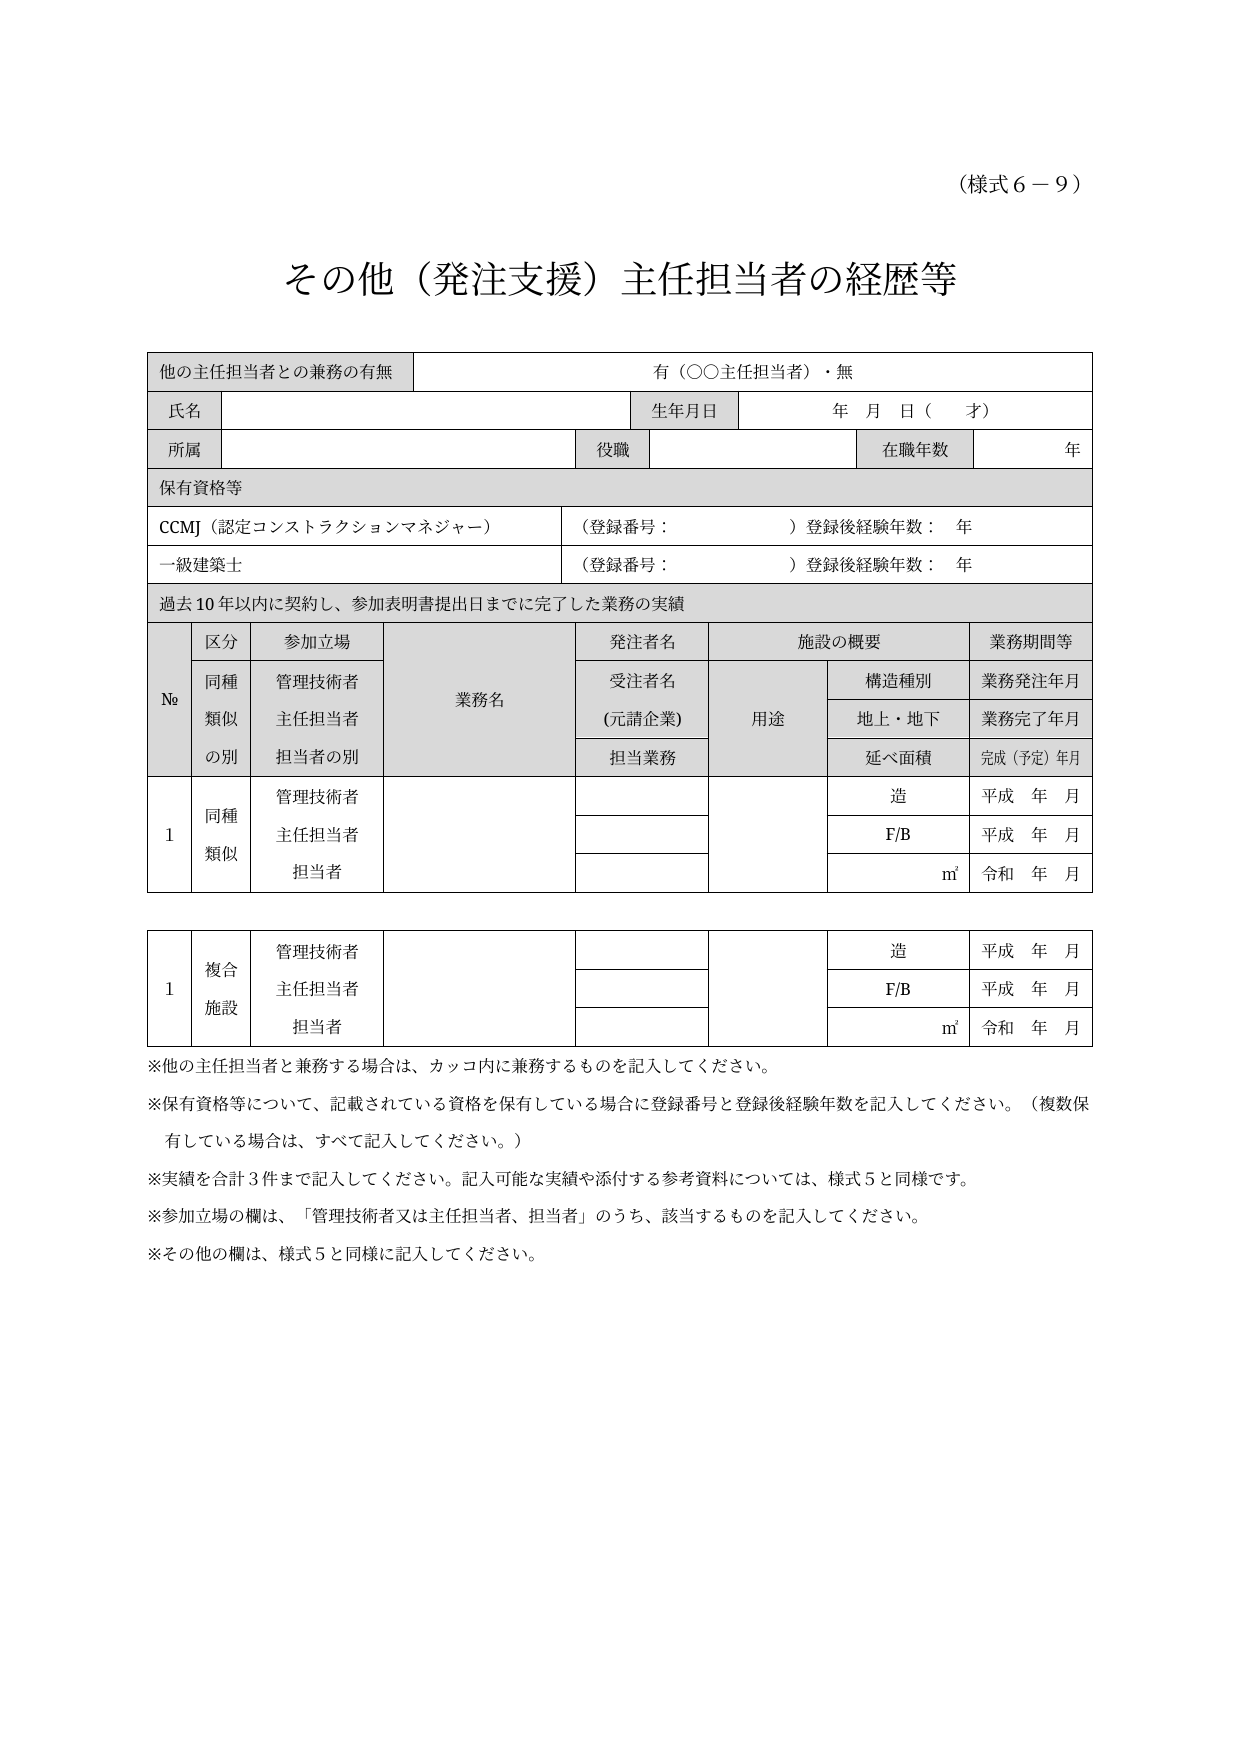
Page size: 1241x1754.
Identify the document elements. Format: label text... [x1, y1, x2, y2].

table_cell 区分 [192, 623, 250, 660]
table_cell [709, 777, 827, 892]
table_cell [576, 854, 708, 892]
table_cell 年 [974, 430, 1092, 468]
table_header 複合施設 [192, 931, 250, 1046]
text その他（発注支援）主任担当者の経歴等 [148, 239, 1092, 314]
table_cell （登録番号： ）登録後経験年数： 年 [562, 507, 1092, 545]
text ※実績を合計３件まで記入してください。記入可能な実績や添付する参考資料については、様式５と同様です。 [148, 1159, 1092, 1197]
table_cell [222, 392, 630, 429]
table_cell 業務完了年月 [970, 700, 1092, 737]
table_cell [384, 777, 575, 892]
table_cell 管理技術者 主任担当者 担当者 [251, 777, 383, 892]
table_cell 構造種別 [828, 661, 969, 699]
table_cell 過去10年以内に契約し、参加表明書提出日までに完了した業務の実績 [148, 584, 1092, 622]
table_cell 年 月 日（ 才） [739, 392, 1092, 429]
text （様式６－９） [148, 164, 1092, 202]
table_cell F/B [828, 816, 969, 853]
table_cell 受注者名 (元請企業) [576, 661, 708, 737]
table_cell 保有資格等 [148, 469, 1092, 506]
text ※他の主任担当者と兼務する場合は、カッコ内に兼務するものを記入してください。 [148, 1047, 1092, 1084]
text ※その他の欄は、様式５と同様に記入してください。 [148, 1234, 1092, 1272]
table_cell ㎡ [828, 1008, 969, 1046]
table_header [709, 931, 827, 1046]
table_header 管理技術者 主任担当者 担当者 [251, 931, 383, 1046]
table_cell 令和 年 月 [970, 1008, 1092, 1046]
table_cell 施設の概要 [709, 623, 969, 660]
table_header 平成 年 月 [970, 931, 1092, 969]
table_cell № [148, 623, 191, 776]
table_header [384, 931, 575, 1046]
table_header １ [148, 931, 191, 1046]
table_cell 地上・地下 [828, 700, 969, 737]
table_cell 平成 年 月 [970, 777, 1092, 814]
table_cell [222, 430, 575, 468]
table_cell CCMJ（認定コンストラクションマネジャー） [148, 507, 561, 545]
table_header 他の主任担当者との兼務の有無 [148, 353, 413, 391]
table_cell １ [148, 777, 191, 892]
table_header 有（○○主任担当者）・無 [414, 353, 1092, 391]
table_header 造 [828, 931, 969, 969]
table_cell [576, 816, 708, 853]
table_cell [576, 970, 708, 1007]
table_cell 業務名 [384, 623, 575, 776]
table_cell 平成 年 月 [970, 970, 1092, 1007]
table_cell 氏名 [148, 392, 221, 429]
table_cell 業務期間等 [970, 623, 1092, 660]
table_cell [650, 430, 856, 468]
table_cell F/B [828, 970, 969, 1007]
table_cell 在職年数 [857, 430, 973, 468]
table_cell [576, 777, 708, 814]
table_cell 業務発注年月 [970, 661, 1092, 699]
table_cell 令和 年 月 [970, 854, 1092, 892]
table_cell 平成 年 月 [970, 816, 1092, 853]
table_cell 役職 [576, 430, 649, 468]
table_cell [576, 1008, 708, 1046]
text ※保有資格等について、記載されている資格を保有している場合に登録番号と登録後経験年数を記入してください。（複数保有している場合は、すべて記入してください。） [148, 1084, 1092, 1159]
table_cell 所属 [148, 430, 221, 468]
table_cell ㎡ [828, 854, 969, 892]
table_cell 同種 類似 [192, 777, 250, 892]
table_cell 一級建築士 [148, 546, 561, 583]
table_cell 延べ面積 [828, 739, 969, 776]
table_header [576, 931, 708, 969]
table_cell 用途 [709, 661, 827, 776]
table_cell 管理技術者 主任担当者 担当者の別 [251, 661, 383, 776]
table_cell 完成（予定）年月 [970, 739, 1092, 776]
table_cell 参加立場 [251, 623, 383, 660]
table_cell （登録番号： ）登録後経験年数： 年 [562, 546, 1092, 583]
table_cell 担当業務 [576, 739, 708, 776]
table_cell 生年月日 [631, 392, 738, 429]
table_cell 造 [828, 777, 969, 814]
text ※参加立場の欄は、「管理技術者又は主任担当者、担当者」のうち、該当するものを記入してください。 [148, 1197, 1092, 1234]
table_cell 発注者名 [576, 623, 708, 660]
table_cell 同種 類似 の別 [192, 661, 250, 776]
